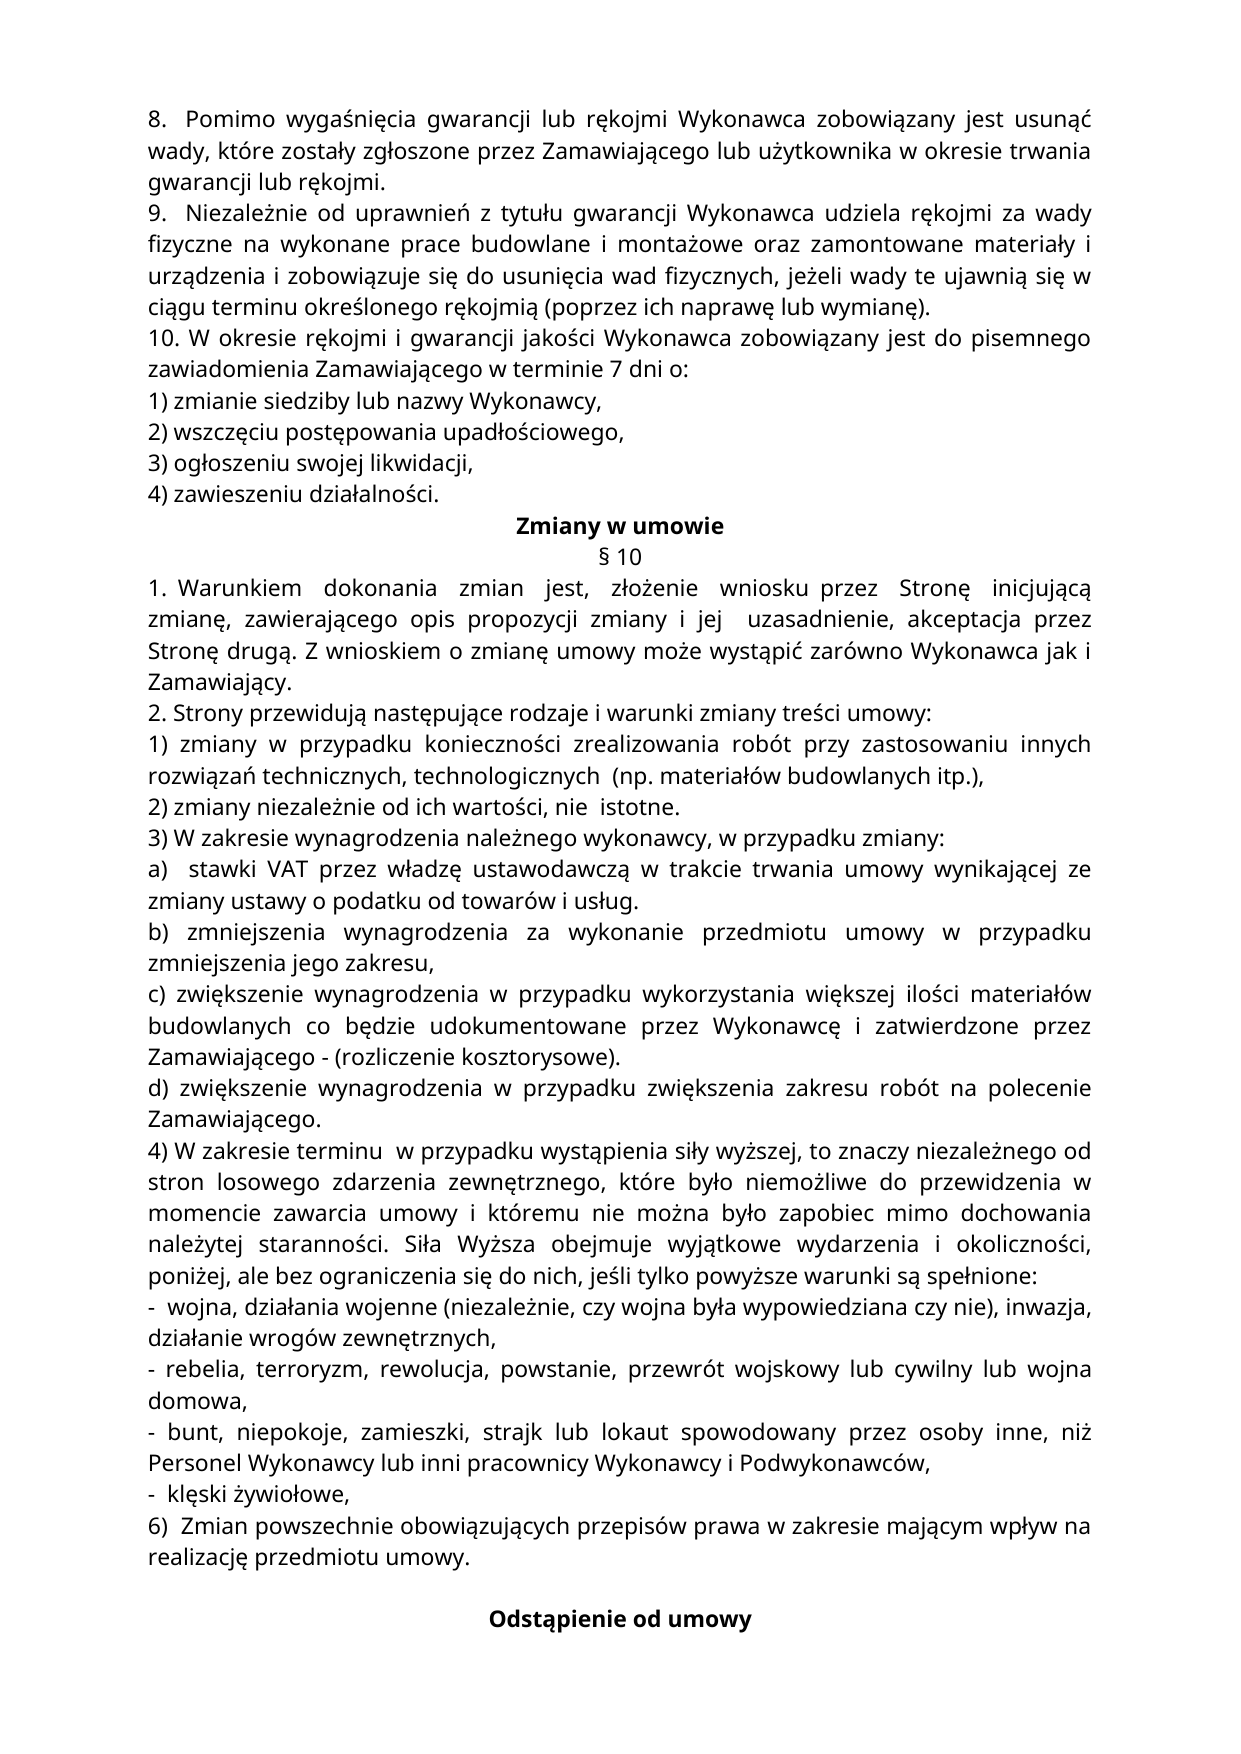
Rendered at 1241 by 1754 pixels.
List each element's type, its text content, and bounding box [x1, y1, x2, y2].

text 2) zmiany niezależnie od ich wartości, nie istotne. [148, 791, 1093, 822]
text - wojna, działania wojenne (niezależnie, czy wojna była wypowiedziana czy nie), inwazja, działanie wrogów zewnętrznych, [148, 1291, 1093, 1353]
text c) zwiększenie wynagrodzenia w przypadku wykorzystania większej ilości materiałów budowlanych co będzie udokumentowane przez Wykonawcę i zatwierdzone przez Zamawiającego - (rozliczenie kosztorysowe). [148, 978, 1093, 1072]
text Zmiany w umowie [148, 510, 1093, 541]
text 2) wszczęciu postępowania upadłościowego, [148, 416, 1093, 447]
text b) zmniejszenia wynagrodzenia za wykonanie przedmiotu umowy w przypadku zmniejszenia jego zakresu, [148, 916, 1093, 978]
text - bunt, niepokoje, zamieszki, strajk lub lokaut spowodowany przez osoby inne, niż Personel Wykonawcy lub inni pracownicy Wykonawcy i Podwykonawców, [148, 1416, 1093, 1478]
list Niezależnie od uprawnień z tytułu gwarancji Wykonawca udziela rękojmi za wady fizyczne na wykonane prace budowlane i montażowe oraz zamontowane materiały i urządzenia i zobowiązuje się do usunięcia wad fizycznych, jeżeli wady te ujawnią się w ciągu terminu określonego rękojmią (poprzez ich naprawę lub wymianę). [148, 197, 1093, 322]
text 3) W zakresie wynagrodzenia należnego wykonawcy, w przypadku zmiany: [148, 822, 1093, 853]
text 1) zmiany w przypadku konieczności zrealizowania robót przy zastosowaniu innych rozwiązań technicznych, technologicznych (np. materiałów budowlanych itp.), [148, 728, 1093, 791]
text 1) zmianie siedziby lub nazwy Wykonawcy, [148, 385, 1093, 416]
list Pomimo wygaśnięcia gwarancji lub rękojmi Wykonawca zobowiązany jest usunąć wady, które zostały zgłoszone przez Zamawiającego lub użytkownika w okresie trwania gwarancji lub rękojmi. [148, 103, 1093, 197]
text a) stawki VAT przez władzę ustawodawczą w trakcie trwania umowy wynikającej ze zmiany ustawy o podatku od towarów i usług. [148, 853, 1093, 916]
text d) zwiększenie wynagrodzenia w przypadku zwiększenia zakresu robót na polecenie Zamawiającego. [148, 1072, 1093, 1135]
text 2. Strony przewidują następujące rodzaje i warunki zmiany treści umowy: [148, 697, 1093, 728]
text 10. W okresie rękojmi i gwarancji jakości Wykonawca zobowiązany jest do pisemnego zawiadomienia Zamawiającego w terminie 7 dni o: [148, 322, 1093, 385]
text - klęski żywiołowe, [148, 1478, 1093, 1510]
text 6) Zmian powszechnie obowiązujących przepisów prawa w zakresie mającym wpływ na realizację przedmiotu umowy. [148, 1510, 1093, 1572]
text 4) W zakresie terminu w przypadku wystąpienia siły wyższej, to znaczy niezależnego od stron losowego zdarzenia zewnętrznego, które było niemożliwe do przewidzenia w momencie zawarcia umowy i któremu nie można było zapobiec mimo dochowania należytej staranności. Siła Wyższa obejmuje wyjątkowe wydarzenia i okoliczności, poniżej, ale bez ograniczenia się do nich, jeśli tylko powyższe warunki są spełnione: [148, 1135, 1093, 1291]
text Odstąpienie od umowy [148, 1603, 1093, 1635]
text 1. Warunkiem dokonania zmian jest, złożenie wniosku przez Stronę inicjującą zmianę, zawierającego opis propozycji zmiany i jej uzasadnienie, akceptacja przez Stronę drugą. Z wnioskiem o zmianę umowy może wystąpić zarówno Wykonawca jak i Zamawiający. [148, 572, 1093, 697]
text 4) zawieszeniu działalności. [148, 478, 1093, 510]
text - rebelia, terroryzm, rewolucja, powstanie, przewrót wojskowy lub cywilny lub wojna domowa, [148, 1353, 1093, 1416]
text 3) ogłoszeniu swojej likwidacji, [148, 447, 1093, 478]
text § 10 [148, 541, 1093, 572]
